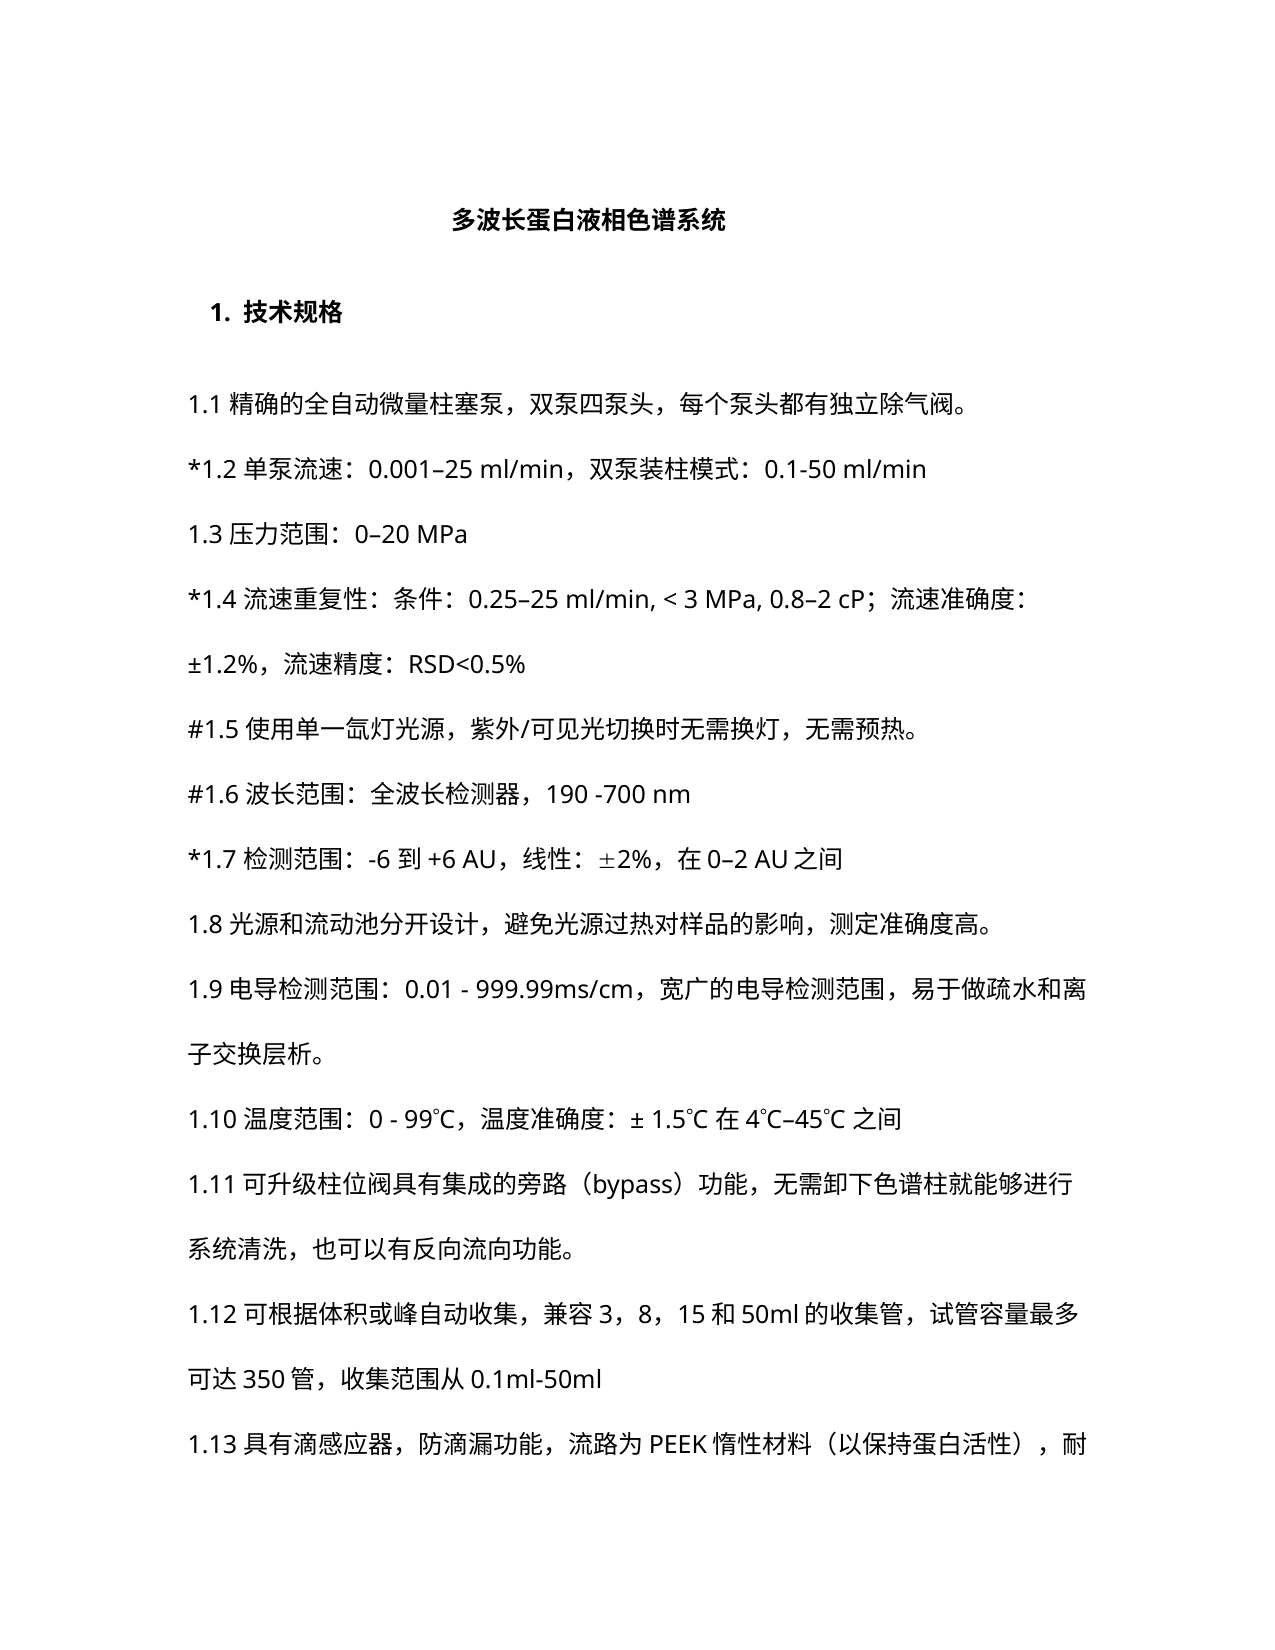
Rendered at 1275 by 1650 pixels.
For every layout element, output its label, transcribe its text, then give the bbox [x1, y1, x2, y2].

text *1.4 流速重复性：条件：0.25–25 ml/min, < 3 MPa, 0.8–2 cP；流速准确度：±1.2%，流速精度：RSD<0.5% [187, 565, 1087, 695]
text 1.8 光源和流动池分开设计，避免光源过热对样品的影响，测定准确度高。 [187, 890, 1087, 955]
title 1.3 压力范围：0–20 MPa [187, 500, 1087, 565]
title 1.1 精确的全自动微量柱塞泵，双泵四泵头，每个泵头都有独立除气阀。 [187, 370, 1087, 435]
text 1.12 可根据体积或峰自动收集，兼容3，8，15和50ml的收集管，试管容量最多可达350管，收集范围从0.1ml-50ml [187, 1280, 1087, 1410]
subtitle 1. 技术规格 [209, 278, 1066, 343]
subtitle 多波长蛋白液相色谱系统 [187, 186, 1066, 251]
text *1.2 单泵流速：0.001–25 ml/min，双泵装柱模式：0.1-50 ml/min [187, 435, 1087, 500]
title 1.10 温度范围：0 - 99C，温度准确度：± 1.5C 在 4C–45C 之间 [187, 1085, 1087, 1150]
title #1.6 波长范围：全波长检测器，190 -700 nm [187, 760, 1087, 825]
text 1.11可升级柱位阀具有集成的旁路（bypass）功能，无需卸下色谱柱就能够进行系统清洗，也可以有反向流向功能。 [187, 1150, 1087, 1280]
text #1.5 使用单一氙灯光源，紫外/可见光切换时无需换灯，无需预热。 [187, 695, 1087, 760]
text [187, 1410, 1087, 1475]
title 1.9电导检测范围：0.01 - 999.99ms/cm，宽广的电导检测范围，易于做疏水和离子交换层析。 [187, 955, 1087, 1085]
title *1.7 检测范围：-6 到 +6 AU，线性：2%，在0–2 AU之间 [187, 825, 1087, 890]
